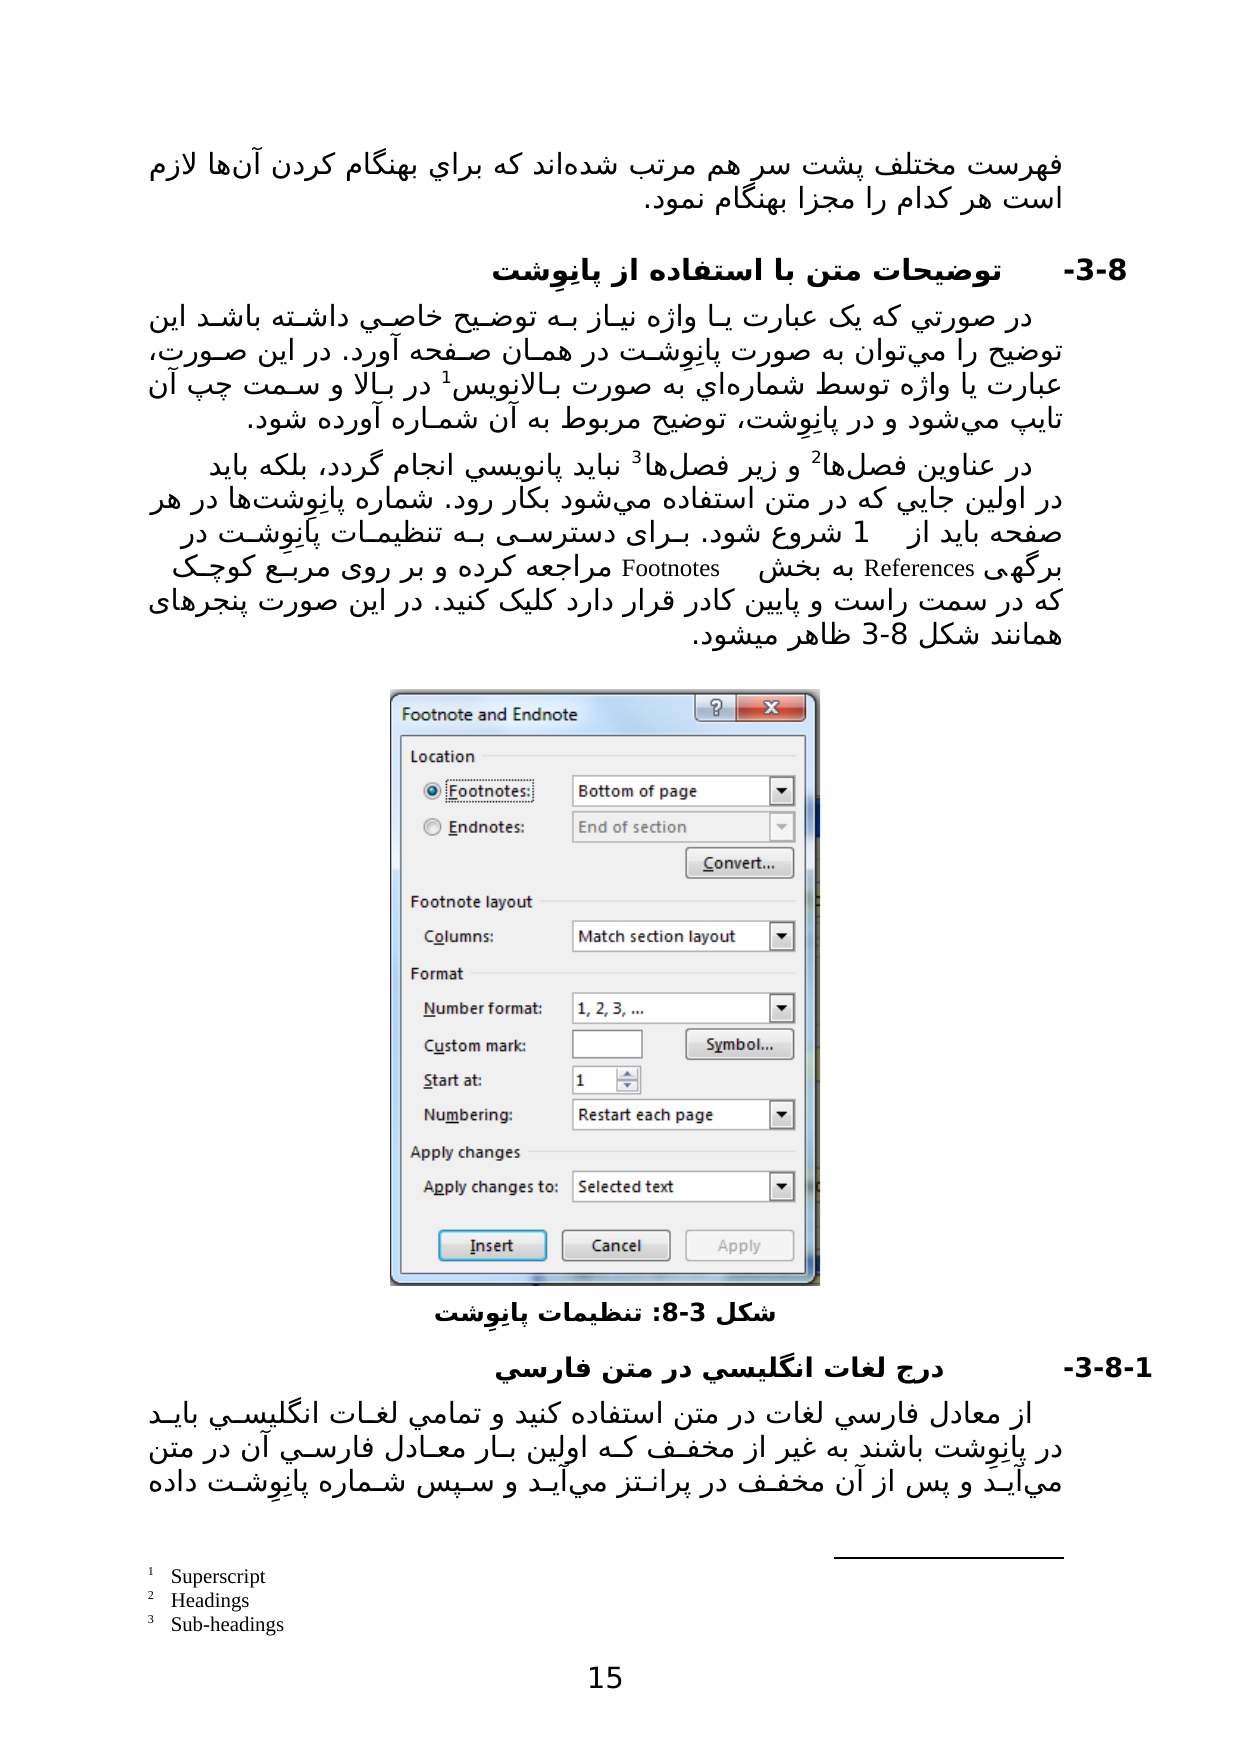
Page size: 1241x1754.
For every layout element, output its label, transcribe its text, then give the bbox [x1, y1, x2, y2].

text شکل ‏3-8: تنظيمات پانِوِشت [148, 1298, 1063, 1328]
subtitle توضيحات متن با استفاده از پانِوِشت [148, 253, 1063, 287]
subtitle درج لغات انگليسي در متن فارسي [148, 1353, 1063, 1384]
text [148, 148, 1063, 216]
picture [390, 689, 821, 1286]
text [148, 1397, 1063, 1499]
text در صورتي که يک عبارت يا واژه نياز به توضيح خاصي داشته باشد اين توضيح را مي‌توان به صورت پانِوِشت در همان صفحه آورد. در اين صورت، عبارت يا واژه توسط شماره‌اي به صورت بالانويس در بالا و سمت چپ آن تايپ مي‌شود و در پانِوِشت، توضيح مربوط به آن شمـاره آورده شود. [148, 299, 1063, 435]
text در عناوين فصل‌ها و زير فصل‌ها نبايد پانويسي انجام گردد، بلكه بايد در اولين جايي كه در متن استفاده مي‌شود بكار رود. شماره پانِوِشت‌ها در هر صفحه بايد از 1 شروع شود. برای دسترسی به تنظیمات پانِوِشت در برگهی References به بخش Footnotes مراجعه کرده و بر روی مربع کوچک که در سمت راست و پایین کادر قرار دارد کلیک کنید. در این صورت پنجرهای همانند شکل ‏3-8 ظاهر میشود. [148, 448, 1063, 652]
